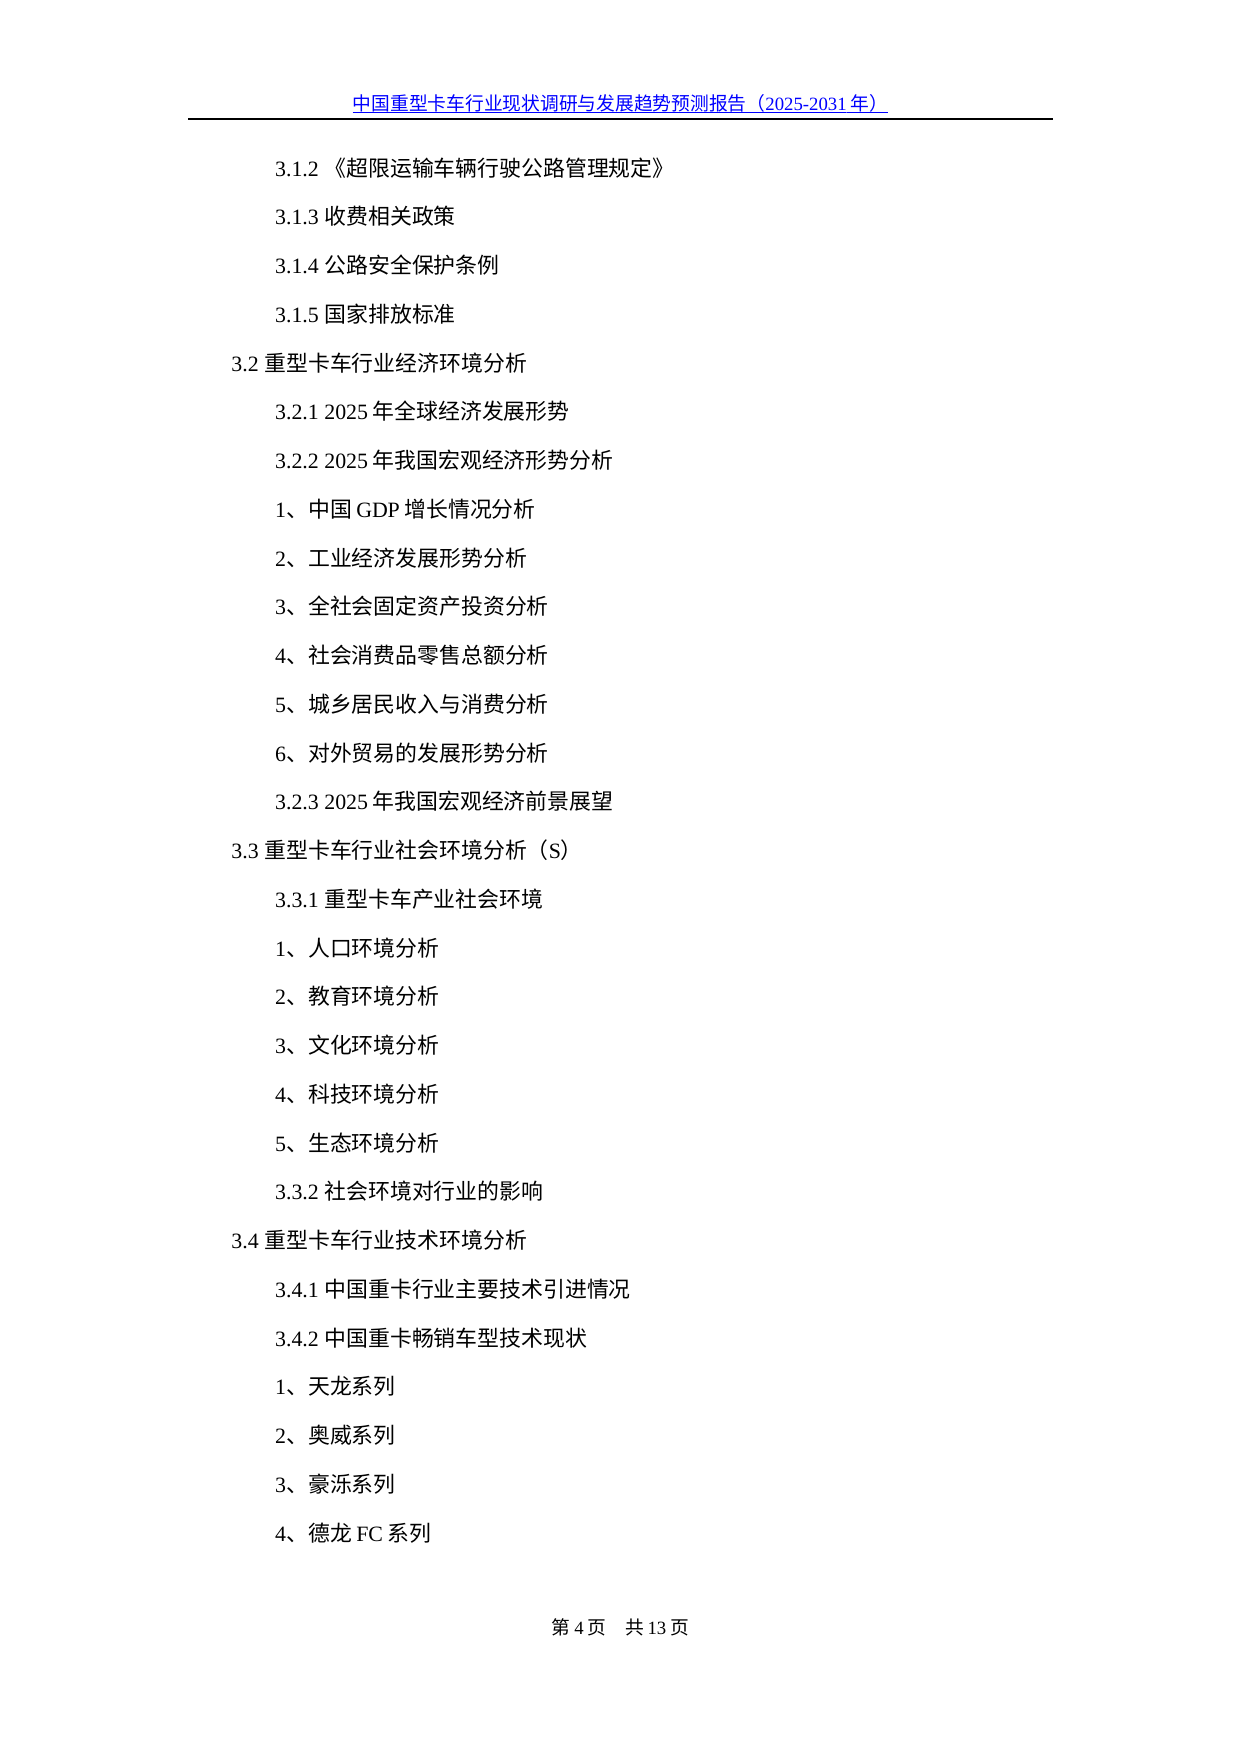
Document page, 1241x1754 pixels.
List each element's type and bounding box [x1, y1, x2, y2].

text [187, 150, 1053, 1548]
